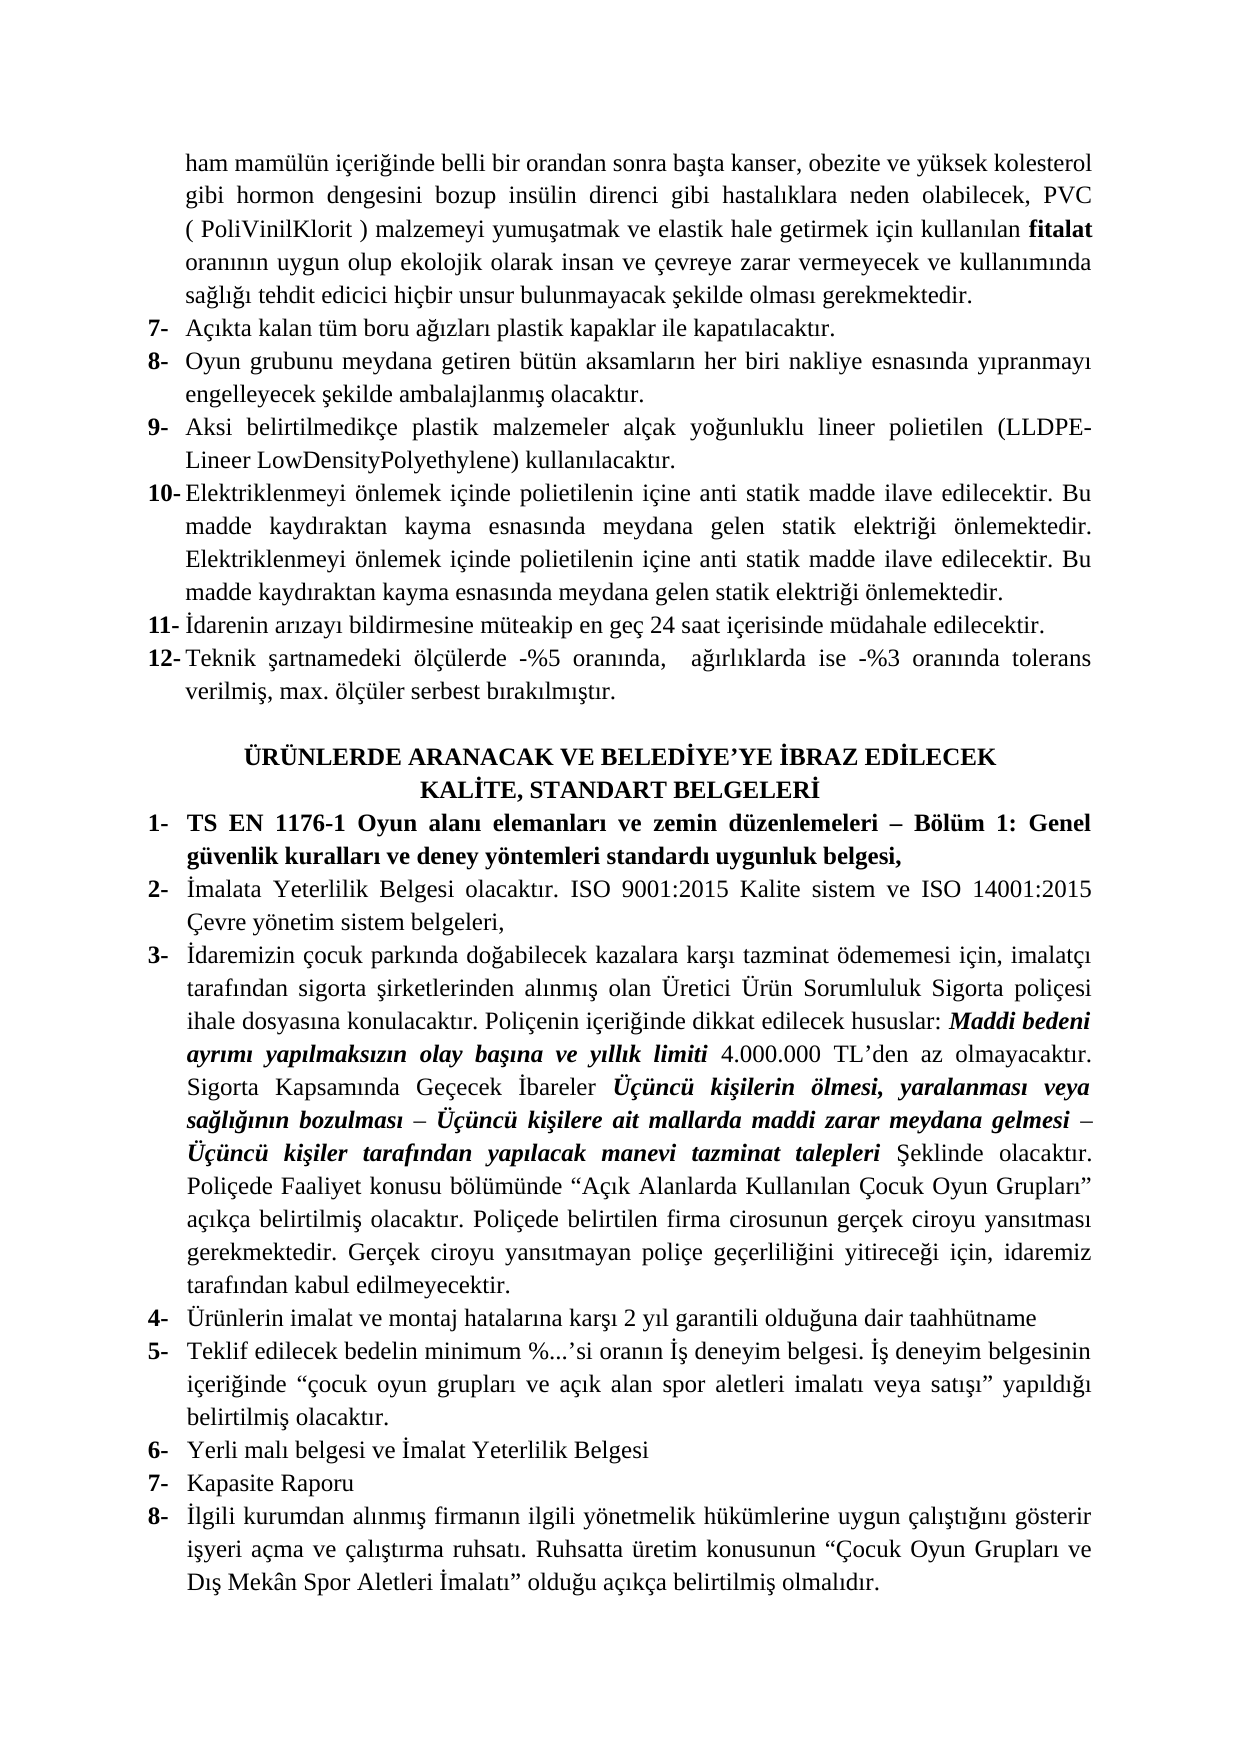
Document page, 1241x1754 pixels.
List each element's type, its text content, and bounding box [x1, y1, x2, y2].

list İdaremizin çocuk parkında doğabilecek kazalara karşı tazminat ödememesi için, imalatçı tarafından sigorta şirketlerinden alınmış olan Üretici Ürün Sorumluluk Sigorta poliçesi ihale dosyasına konulacaktır. Poliçenin içeriğinde dikkat edilecek hususlar: Maddi bedeni ayrımı yapılmaksızın olay başına ve yıllık limiti 4.000.000 TL’den az olmayacaktır. Sigorta Kapsamında Geçecek İbareler Üçüncü kişilerin ölmesi, yaralanması veya sağlığının bozulması – Üçüncü kişilere ait mallarda maddi zarar meydana gelmesi – Üçüncü kişiler tarafından yapılacak manevi tazminat talepleri Şeklinde olacaktır. Poliçede Faaliyet konusu bölümünde “Açık Alanlarda Kullanılan Çocuk Oyun Grupları” açıkça belirtilmiş olacaktır. Poliçede belirtilen firma cirosunun gerçek ciroyu yansıtması gerekmektedir. Gerçek ciroyu yansıtmayan poliçe geçerliliğini yitireceği için, idaremiz tarafından kabul edilmeyecektir. [148, 940, 1093, 1299]
text KALİTE, STANDART BELGELERİ [148, 775, 1093, 804]
list Aksi belirtilmedikçe plastik malzemeler alçak yoğunluklu lineer polietilen (LLDPE-Lineer LowDensityPolyethylene) kullanılacaktır. [148, 412, 1093, 473]
list Açıkta kalan tüm boru ağızları plastik kapaklar ile kapatılacaktır. [148, 313, 1093, 341]
list TS EN 1176-1 Oyun alanı elemanları ve zemin düzenlemeleri – Bölüm 1: Genel güvenlik kuralları ve deney yöntemleri standardı uygunluk belgesi, [148, 808, 1093, 870]
list İlgili kurumdan alınmış firmanın ilgili yönetmelik hükümlerine uygun çalıştığını gösterir işyeri açma ve çalıştırma ruhsatı. Ruhsatta üretim konusunun “Çocuk Oyun Grupları ve Dış Mekân Spor Aletleri İmalatı” olduğu açıkça belirtilmiş olmalıdır. [148, 1501, 1093, 1596]
text ÜRÜNLERDE ARANACAK VE BELEDİYE’YE İBRAZ EDİLECEK [148, 742, 1093, 771]
list İdarenin arızayı bildirmesine müteakip en geç 24 saat içerisinde müdahale edilecektir. [148, 610, 1093, 639]
list Kapasite Raporu [148, 1468, 1093, 1497]
list Oyun grubunu meydana getiren bütün aksamların her biri nakliye esnasında yıpranmayı engelleyecek şekilde ambalajlanmış olacaktır. [148, 346, 1093, 407]
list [148, 148, 1093, 308]
list Ürünlerin imalat ve montaj hatalarına karşı 2 yıl garantili olduğuna dair taahhütname [148, 1303, 1093, 1332]
list Yerli malı belgesi ve İmalat Yeterlilik Belgesi [148, 1435, 1093, 1464]
list Elektriklenmeyi önlemek içinde polietilenin içine anti statik madde ilave edilecektir. Bu madde kaydıraktan kayma esnasında meydana gelen statik elektriği önlemektedir. Elektriklenmeyi önlemek içinde polietilenin içine anti statik madde ilave edilecektir. Bu madde kaydıraktan kayma esnasında meydana gelen statik elektriği önlemektedir. [148, 478, 1093, 606]
list Teknik şartnamedeki ölçülerde -%5 oranında, ağırlıklarda ise -%3 oranında tolerans verilmiş, max. ölçüler serbest bırakılmıştır. [148, 643, 1093, 705]
list Teklif edilecek bedelin minimum %...’si oranın İş deneyim belgesi. İş deneyim belgesinin içeriğinde “çocuk oyun grupları ve açık alan spor aletleri imalatı veya satışı” yapıldığı belirtilmiş olacaktır. [148, 1336, 1093, 1431]
list İmalata Yeterlilik Belgesi olacaktır. ISO 9001:2015 Kalite sistem ve ISO 14001:2015 Çevre yönetim sistem belgeleri, [148, 874, 1093, 936]
